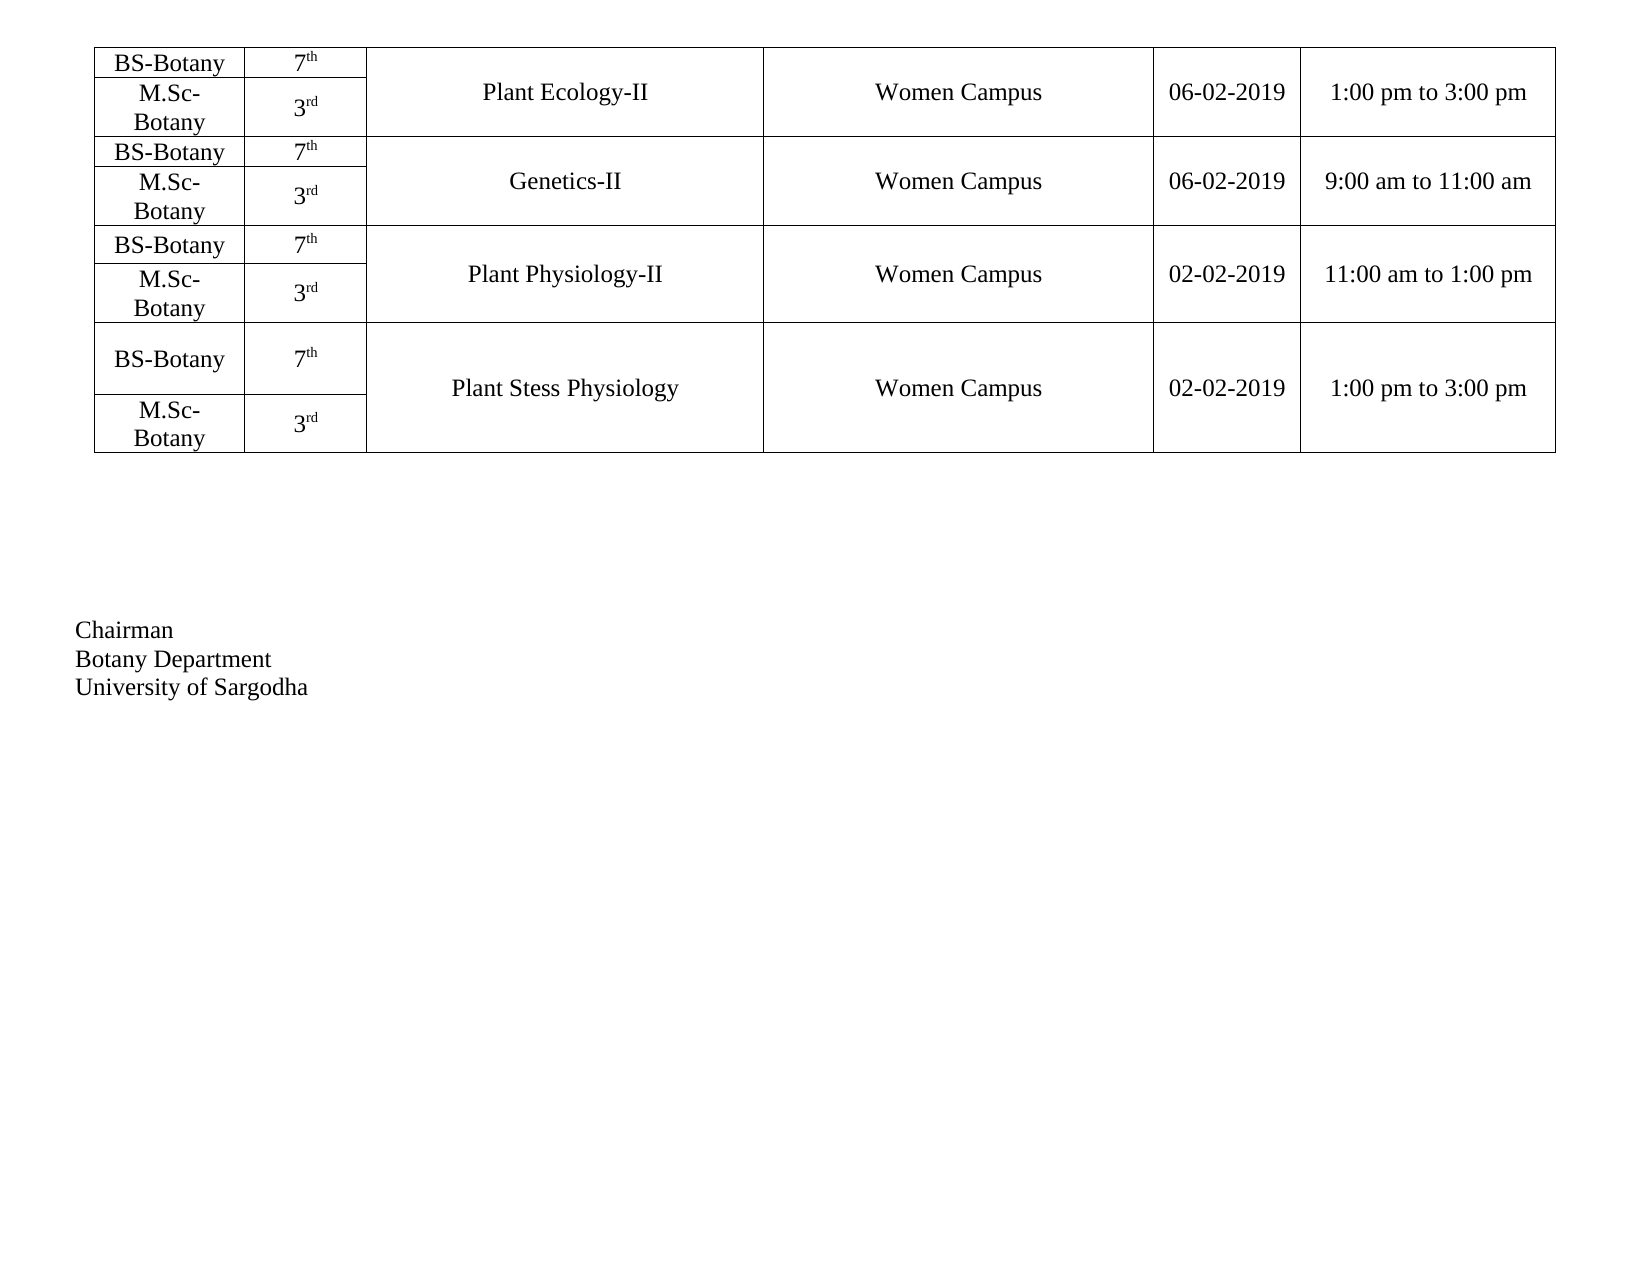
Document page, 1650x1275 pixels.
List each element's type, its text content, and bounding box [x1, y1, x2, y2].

table_cell 7th [245, 226, 366, 263]
table_cell 02-02-2019 [1154, 323, 1300, 452]
table_cell Plant Stess Physiology [367, 323, 763, 452]
table_cell 7th [245, 48, 366, 77]
table_cell 1:00 pm to 3:00 pm [1301, 323, 1555, 452]
text University of Sargodha [75, 672, 1575, 701]
table_cell 9:00 am to 11:00 am [1301, 137, 1555, 225]
table_cell Women Campus [764, 137, 1153, 225]
table_cell BS-Botany [95, 48, 244, 77]
table_cell 7th [245, 137, 366, 166]
table_cell M.Sc-Botany [95, 78, 244, 136]
table_cell M.Sc-Botany [95, 395, 244, 452]
table_cell BS-Botany [95, 226, 244, 263]
table_cell 3rd [245, 167, 366, 225]
table_cell M.Sc-Botany [95, 264, 244, 322]
table_cell BS-Botany [95, 323, 244, 394]
table_cell 1:00 pm to 3:00 pm [1301, 48, 1555, 136]
table_cell Plant Ecology-II [367, 48, 763, 136]
table_cell 3rd [245, 395, 366, 452]
table_cell Women Campus [764, 323, 1153, 452]
table_cell Plant Physiology-II [367, 226, 763, 322]
table_cell BS-Botany [95, 137, 244, 166]
text Chairman [75, 615, 1575, 644]
text Botany Department [75, 644, 1575, 672]
table_cell Genetics-II [367, 137, 763, 225]
table_cell Women Campus [764, 226, 1153, 322]
table_cell 02-02-2019 [1154, 226, 1300, 322]
table_cell 06-02-2019 [1154, 137, 1300, 225]
table_cell 3rd [245, 78, 366, 136]
table_cell 06-02-2019 [1154, 48, 1300, 136]
table_cell 11:00 am to 1:00 pm [1301, 226, 1555, 322]
table_cell 3rd [245, 264, 366, 322]
table_cell 7th [245, 323, 366, 394]
table_cell Women Campus [764, 48, 1153, 136]
table_cell M.Sc-Botany [95, 167, 244, 225]
